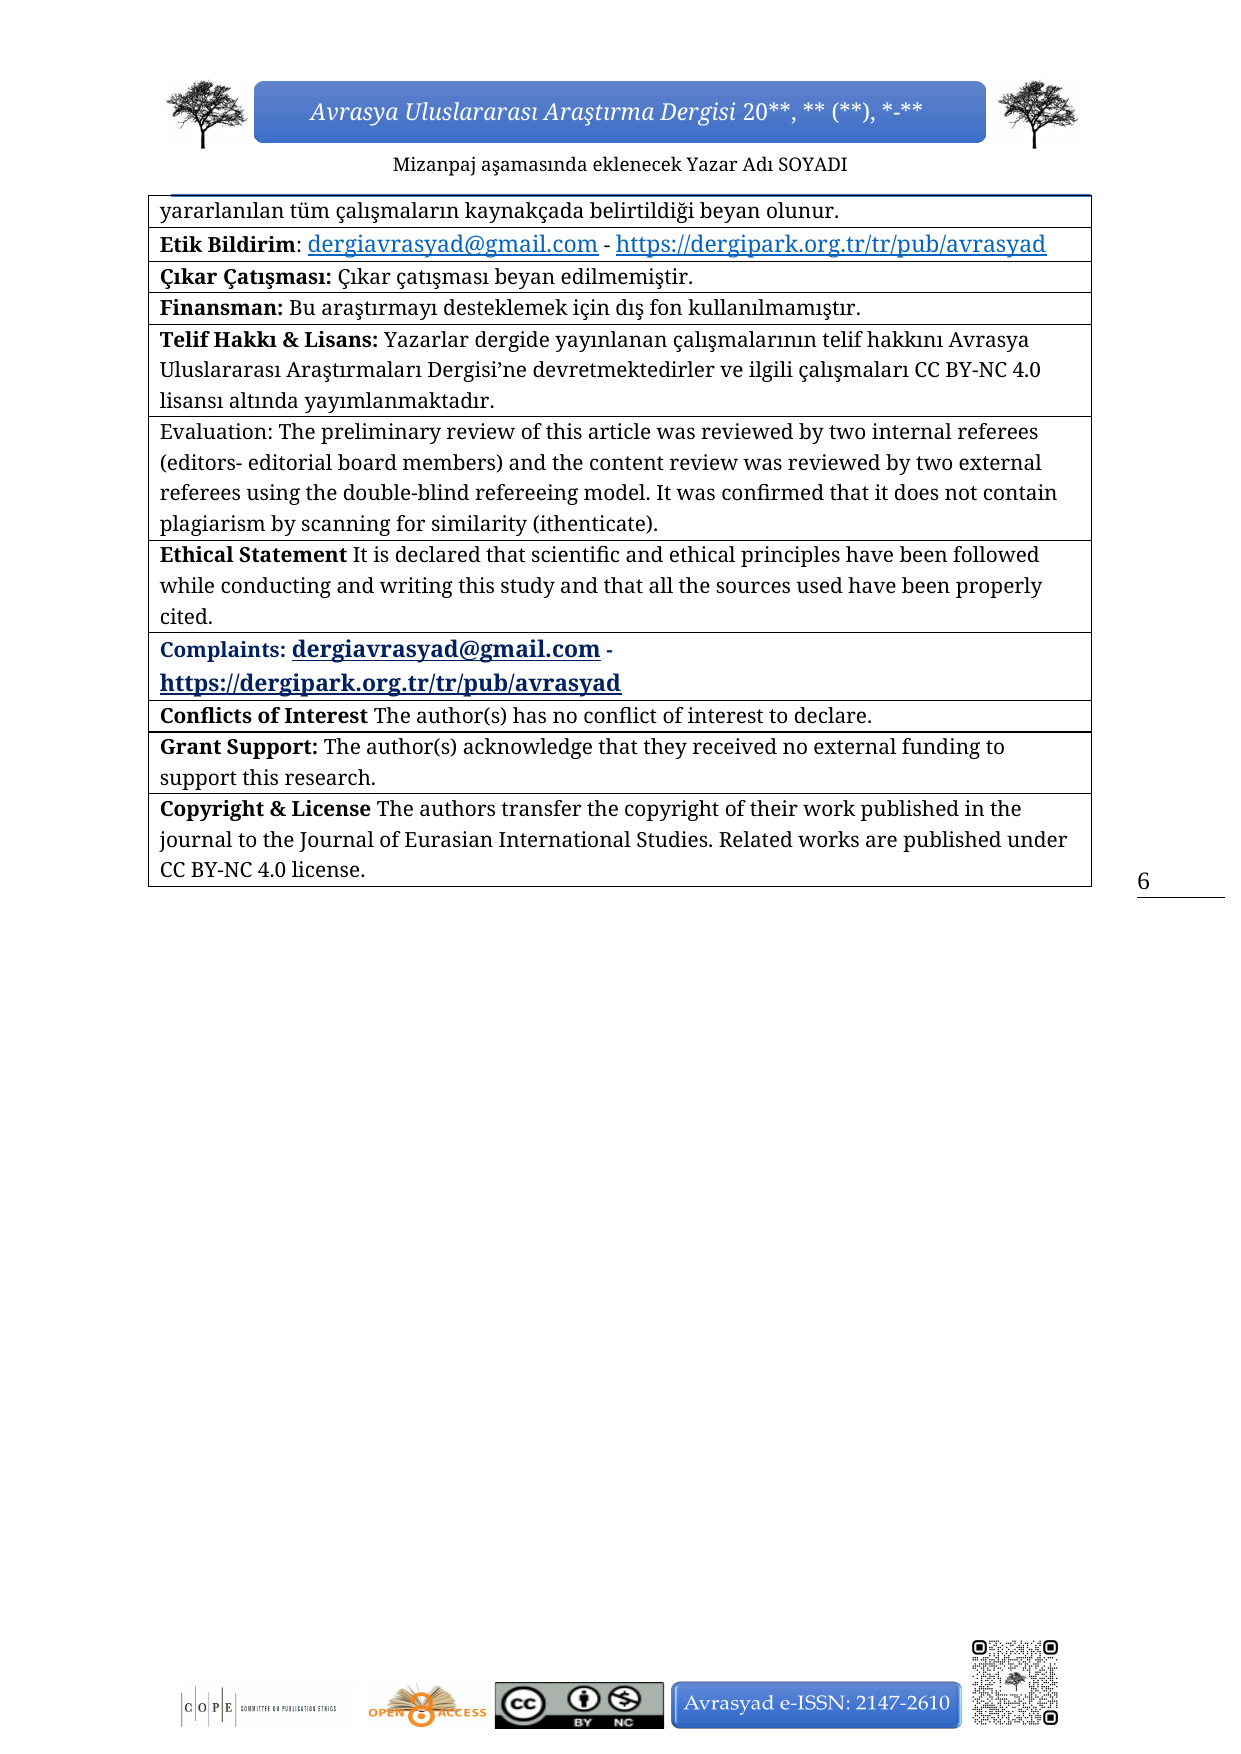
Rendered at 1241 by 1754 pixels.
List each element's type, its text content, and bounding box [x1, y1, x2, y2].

table_cell Copyright & License The authors transfer the copyright of their work published in the journal to the Journal of Eurasian International Studies. Related works are published under CC BY-NC 4.0 license. [149, 794, 1091, 886]
table_cell Ethical Statement It is declared that scientific and ethical principles have been followed while conducting and writing this study and that all the sources used have been properly cited. [149, 541, 1091, 632]
table_cell Grant Support: The author(s) acknowledge that they received no external funding to support this research. [149, 733, 1091, 793]
picture [992, 76, 1080, 149]
table_cell Çıkar Çatışması: Çıkar çatışması beyan edilmemiştir. [149, 262, 1091, 292]
table_cell Conflicts of Interest The author(s) has no conflict of interest to declare. [149, 701, 1091, 731]
picture [179, 1681, 360, 1729]
picture [161, 76, 249, 149]
table_cell Evaluation: The preliminary review of this article was reviewed by two internal referees (editors- editorial board members) and the content review was reviewed by two external referees using the double-blind refereeing model. It was confirmed that it does not contain plagiarism by scanning for similarity (ithenticate). [149, 417, 1091, 539]
table_cell Telif Hakkı & Lisans: Yazarlar dergide yayınlanan çalışmalarının telif hakkını Avrasya Uluslararası Araştırmaları Dergisi’ne devretmektedirler ve ilgili çalışmaları CC BY-NC 4.0 lisansı altında yayımlanmaktadır. [149, 325, 1091, 416]
picture [494, 1682, 665, 1729]
table_cell Finansman: Bu araştırmayı desteklemek için dış fon kullanılmamıştır. [149, 293, 1091, 324]
picture [670, 1681, 963, 1729]
picture [968, 1636, 1062, 1729]
picture [365, 1680, 489, 1729]
table_cell Etik Bildirim: dergiavrasyad@gmail.com - https://dergipark.org.tr/tr/pub/avrasyad [149, 228, 1091, 261]
table_cell Complaints: dergiavrasyad@gmail.com - https://dergipark.org.tr/tr/pub/avrasyad [149, 633, 1091, 700]
